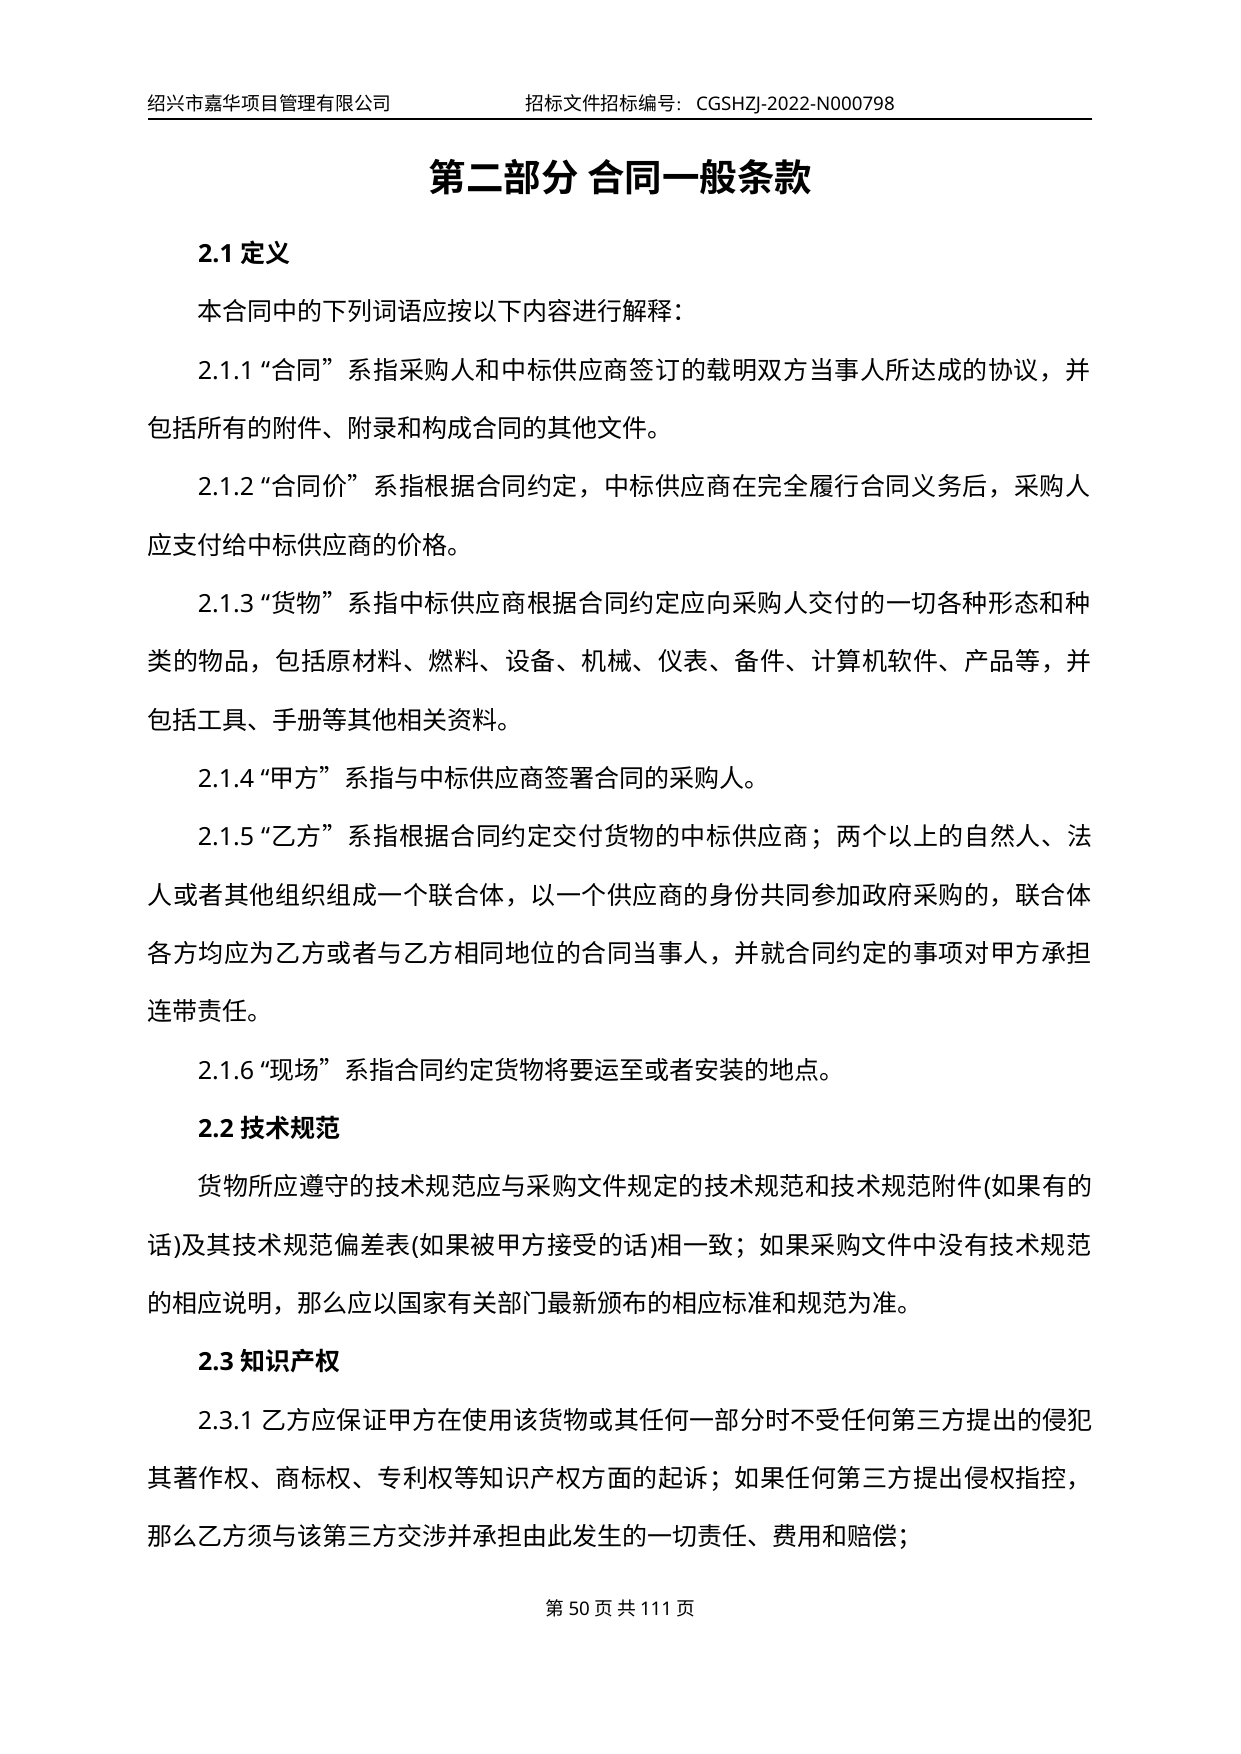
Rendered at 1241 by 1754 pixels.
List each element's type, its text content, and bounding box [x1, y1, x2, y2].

text 2.1.2 “合同价”系指根据合同约定，中标供应商在完全履行合同义务后，采购人应支付给中标供应商的价格。 [148, 449, 1092, 566]
text 2.1.5 “乙方”系指根据合同约定交付货物的中标供应商；两个以上的自然人、法人或者其他组织组成一个联合体，以一个供应商的身份共同参加政府采购的，联合体各方均应为乙方或者与乙方相同地位的合同当事人，并就合同约定的事项对甲方承担连带责任。 [148, 799, 1092, 1032]
text 货物所应遵守的技术规范应与采购文件规定的技术规范和技术规范附件(如果有的话)及其技术规范偏差表(如果被甲方接受的话)相一致；如果采购文件中没有技术规范的相应说明，那么应以国家有关部门最新颁布的相应标准和规范为准。 [148, 1149, 1092, 1324]
text 2.1.3 “货物”系指中标供应商根据合同约定应向采购人交付的一切各种形态和种类的物品，包括原材料、燃料、设备、机械、仪表、备件、计算机软件、产品等，并包括工具、手册等其他相关资料。 [148, 566, 1092, 741]
text 本合同中的下列词语应按以下内容进行解释： [148, 274, 1092, 332]
text 2.1 定义 [148, 216, 1092, 274]
text 2.1.6 “现场”系指合同约定货物将要运至或者安装的地点。 [148, 1032, 1092, 1091]
text 2.2 技术规范 [148, 1091, 1092, 1149]
text 2.3.1 乙方应保证甲方在使用该货物或其任何一部分时不受任何第三方提出的侵犯其著作权、商标权、专利权等知识产权方面的起诉；如果任何第三方提出侵权指控，那么乙方须与该第三方交涉并承担由此发生的一切责任、费用和赔偿； [148, 1382, 1092, 1557]
text 2.1.4 “甲方”系指与中标供应商签署合同的采购人。 [148, 741, 1092, 799]
text 2.3 知识产权 [148, 1324, 1092, 1382]
text 第二部分 合同一般条款 [148, 145, 1092, 203]
text 2.1.1 “合同”系指采购人和中标供应商签订的载明双方当事人所达成的协议，并包括所有的附件、附录和构成合同的其他文件。 [148, 332, 1092, 449]
